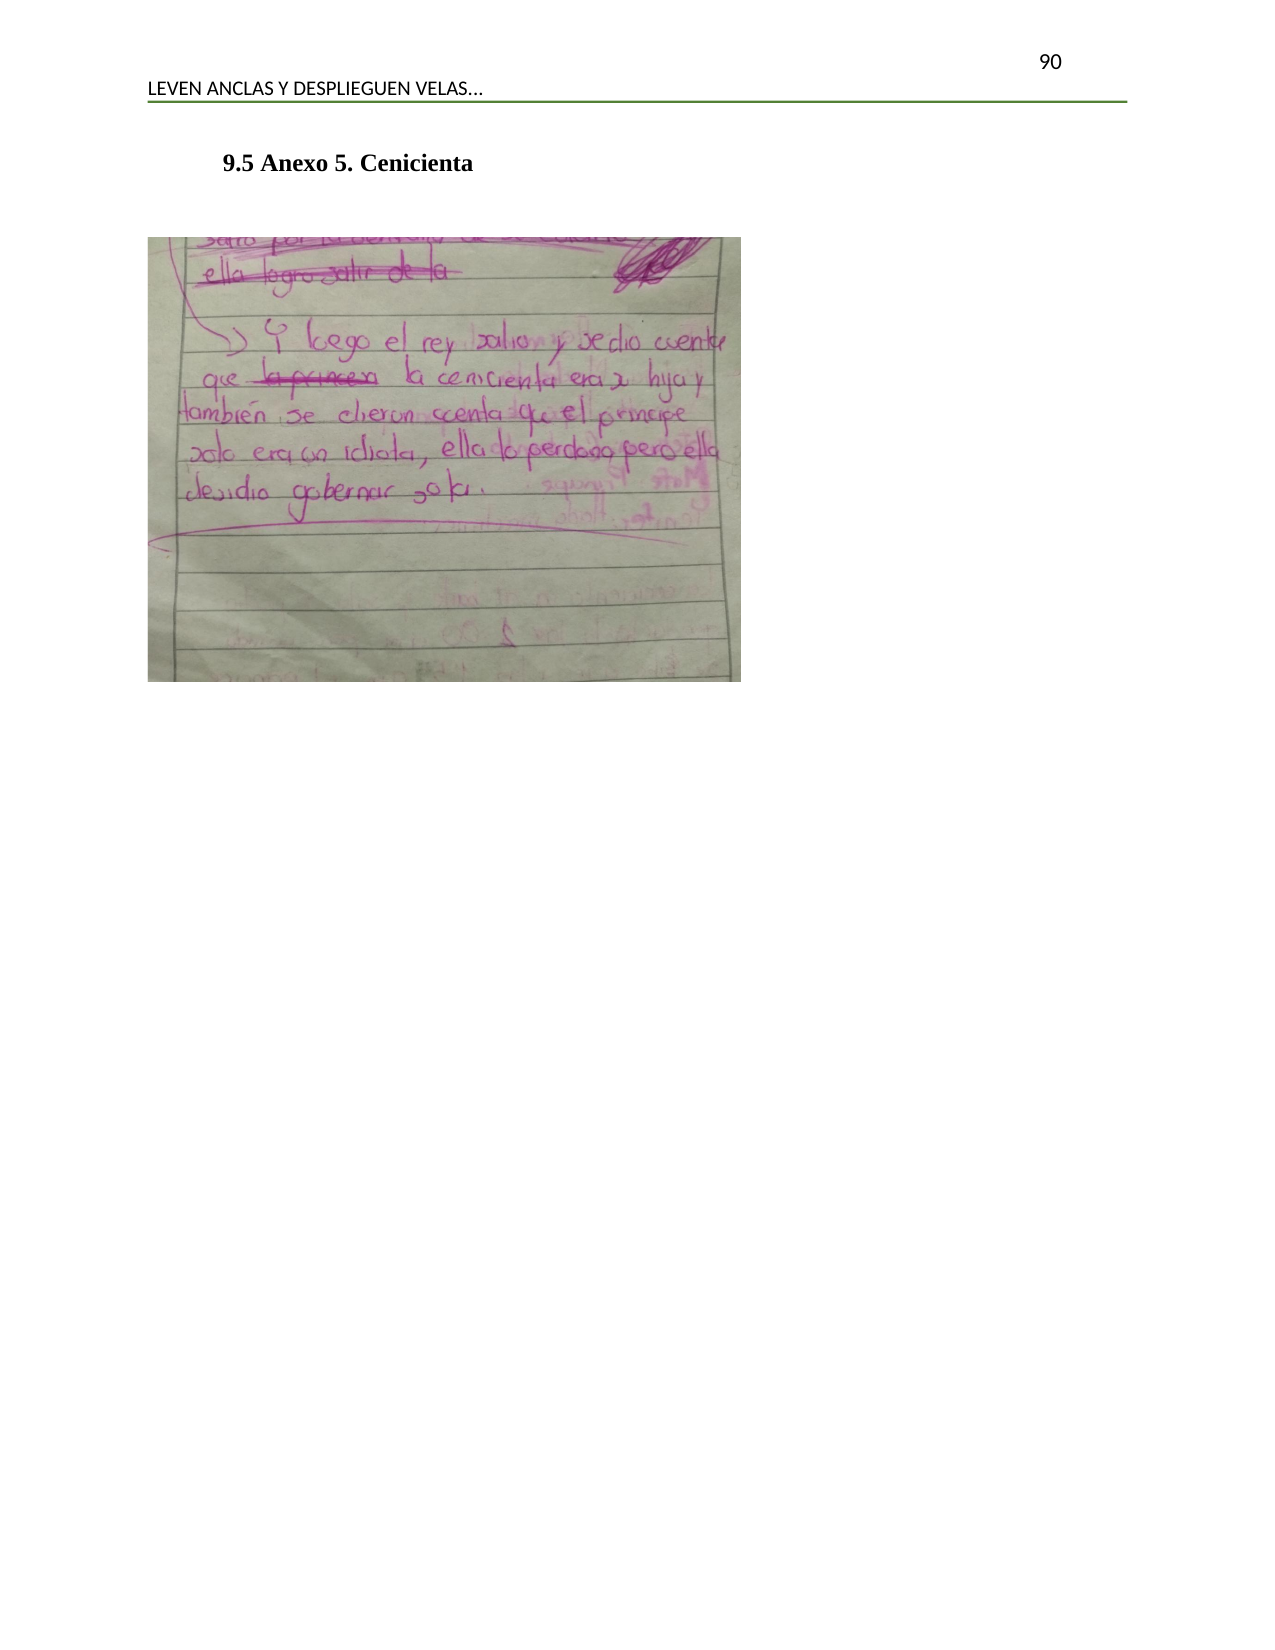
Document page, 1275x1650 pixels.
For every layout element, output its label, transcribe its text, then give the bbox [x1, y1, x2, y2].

subtitle 9.5 Anexo 5. Cenicienta [223, 148, 1127, 176]
picture [148, 237, 740, 682]
